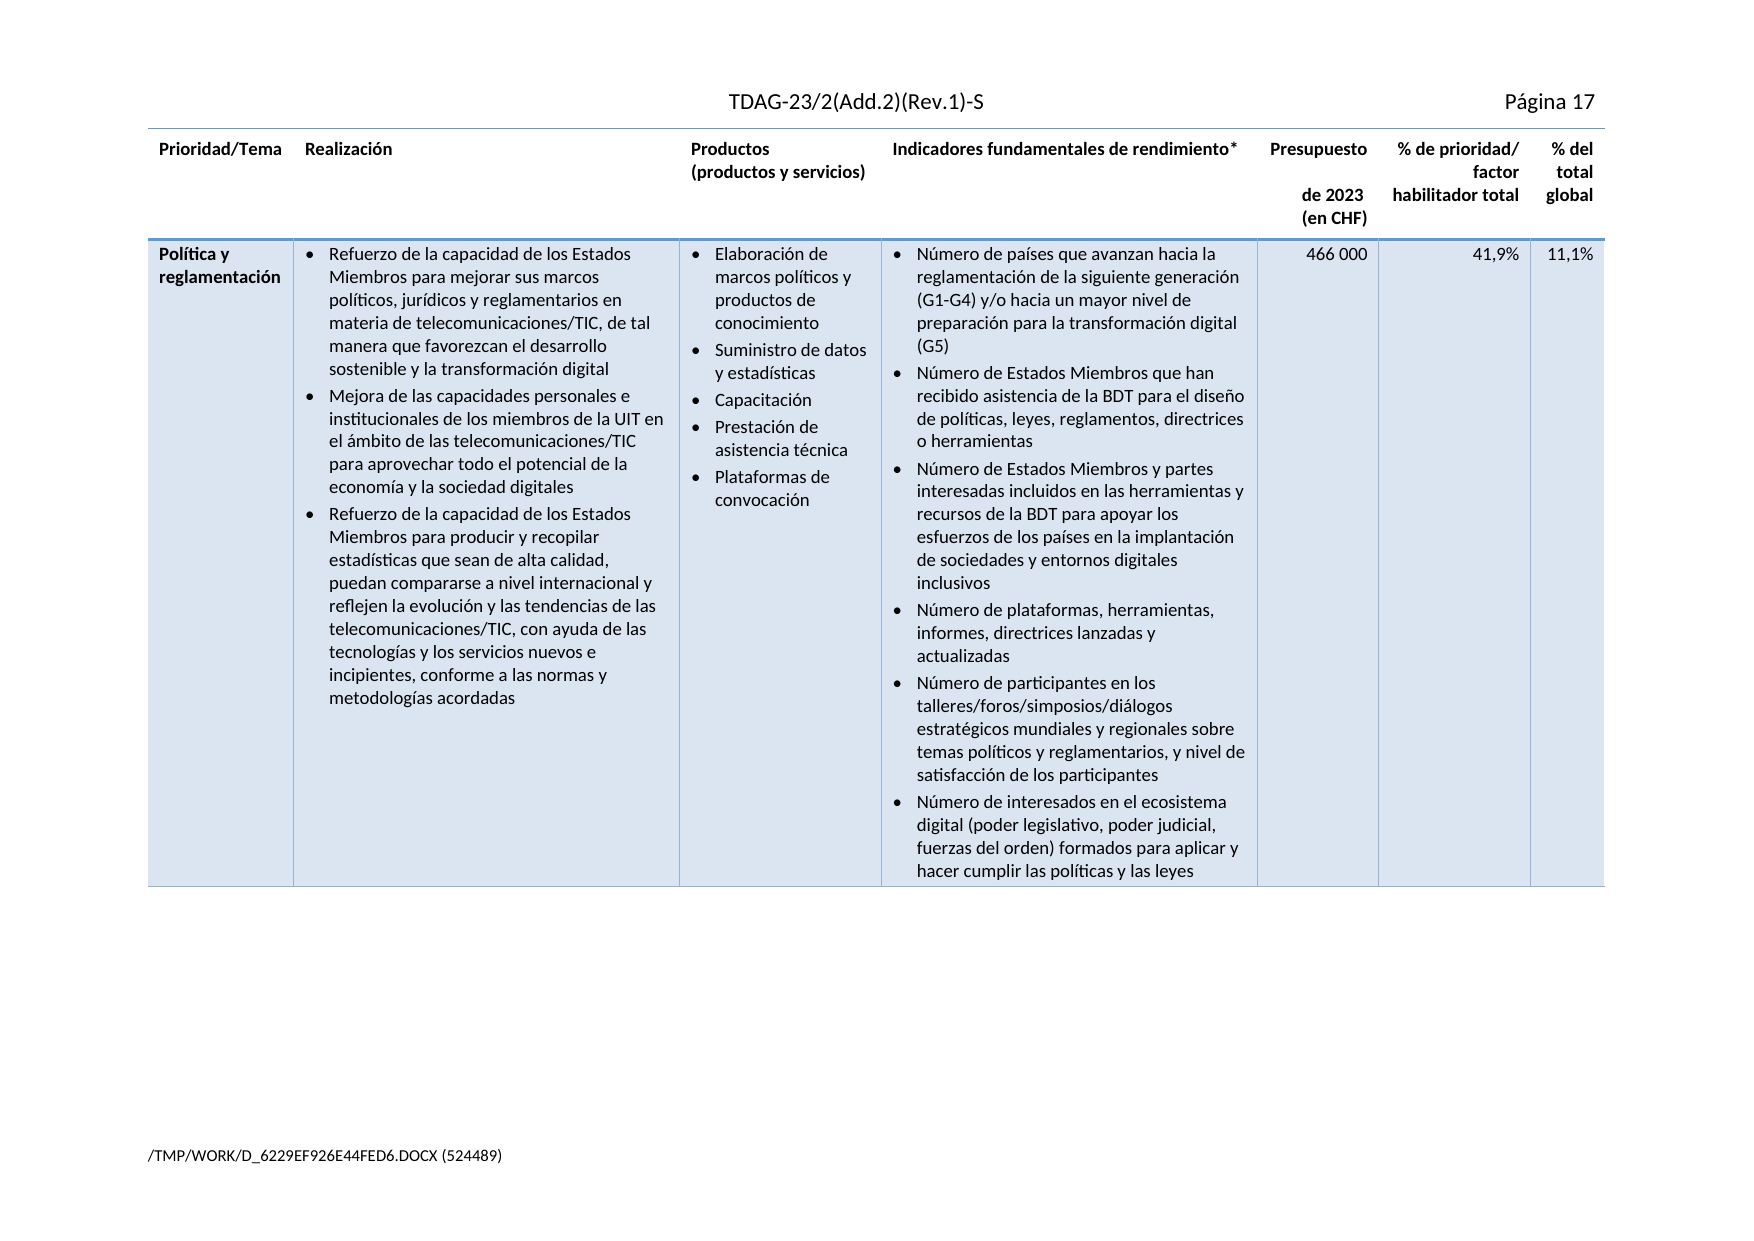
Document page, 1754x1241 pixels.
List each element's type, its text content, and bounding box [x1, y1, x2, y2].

table_header % del total global [1530, 129, 1604, 237]
table_cell 11,1% [1531, 241, 1604, 886]
table_cell • Refuerzo de la capacidad de los Estados Miembros para mejorar sus marcos políticos, jurídicos y reglamentarios en materia de telecomunicaciones/TIC, de tal manera que favorezcan el desarrollo sostenible y la transformación digital • Mejora de las capacidades personales e institucionales de los miembros de la UIT en el ámbito de las telecomunicaciones/TIC para aprovechar todo el potencial de la economía y la sociedad digitales • Refuerzo de la capacidad de los Estados Miembros para producir y recopilar estadísticas que sean de alta calidad, puedan compararse a nivel internacional y reflejen la evolución y las tendencias de las telecomunicaciones/TIC, con ayuda de las tecnologías y los servicios nuevos e incipientes, conforme a las normas y metodologías acordadas [294, 241, 679, 886]
table_header Presupuesto de 2023 (en CHF) [1258, 129, 1379, 237]
table_header Productos (productos y servicios) [680, 129, 881, 237]
table_header Prioridad/Tema [148, 129, 293, 237]
table_header Indicadores fundamentales de rendimiento* [881, 129, 1258, 237]
table_cell 41,9% [1379, 241, 1530, 886]
table_cell 466 000 [1258, 241, 1378, 886]
table_cell • Número de países que avanzan hacia la reglamentación de la siguiente generación (G1-G4) y/o hacia un mayor nivel de preparación para la transformación digital (G5) • Número de Estados Miembros que han recibido asistencia de la BDT para el diseño de políticas, leyes, reglamentos, directrices o herramientas • Número de Estados Miembros y partes interesadas incluidos en las herramientas y recursos de la BDT para apoyar los esfuerzos de los países en la implantación de sociedades y entornos digitales inclusivos • Número de plataformas, herramientas, informes, directrices lanzadas y actualizadas • Número de participantes en los talleres/foros/simposios/diálogos estratégicos mundiales y regionales sobre temas políticos y reglamentarios, y nivel de satisfacción de los participantes • Número de interesados en el ecosistema digital (poder legislativo, poder judicial, fuerzas del orden) formados para aplicar y hacer cumplir las políticas y las leyes [882, 241, 1257, 886]
table_header % de prioridad/ factor habilitador total [1379, 129, 1530, 237]
table_header Realización [294, 129, 679, 237]
table_cell Política y reglamentación [148, 241, 293, 886]
